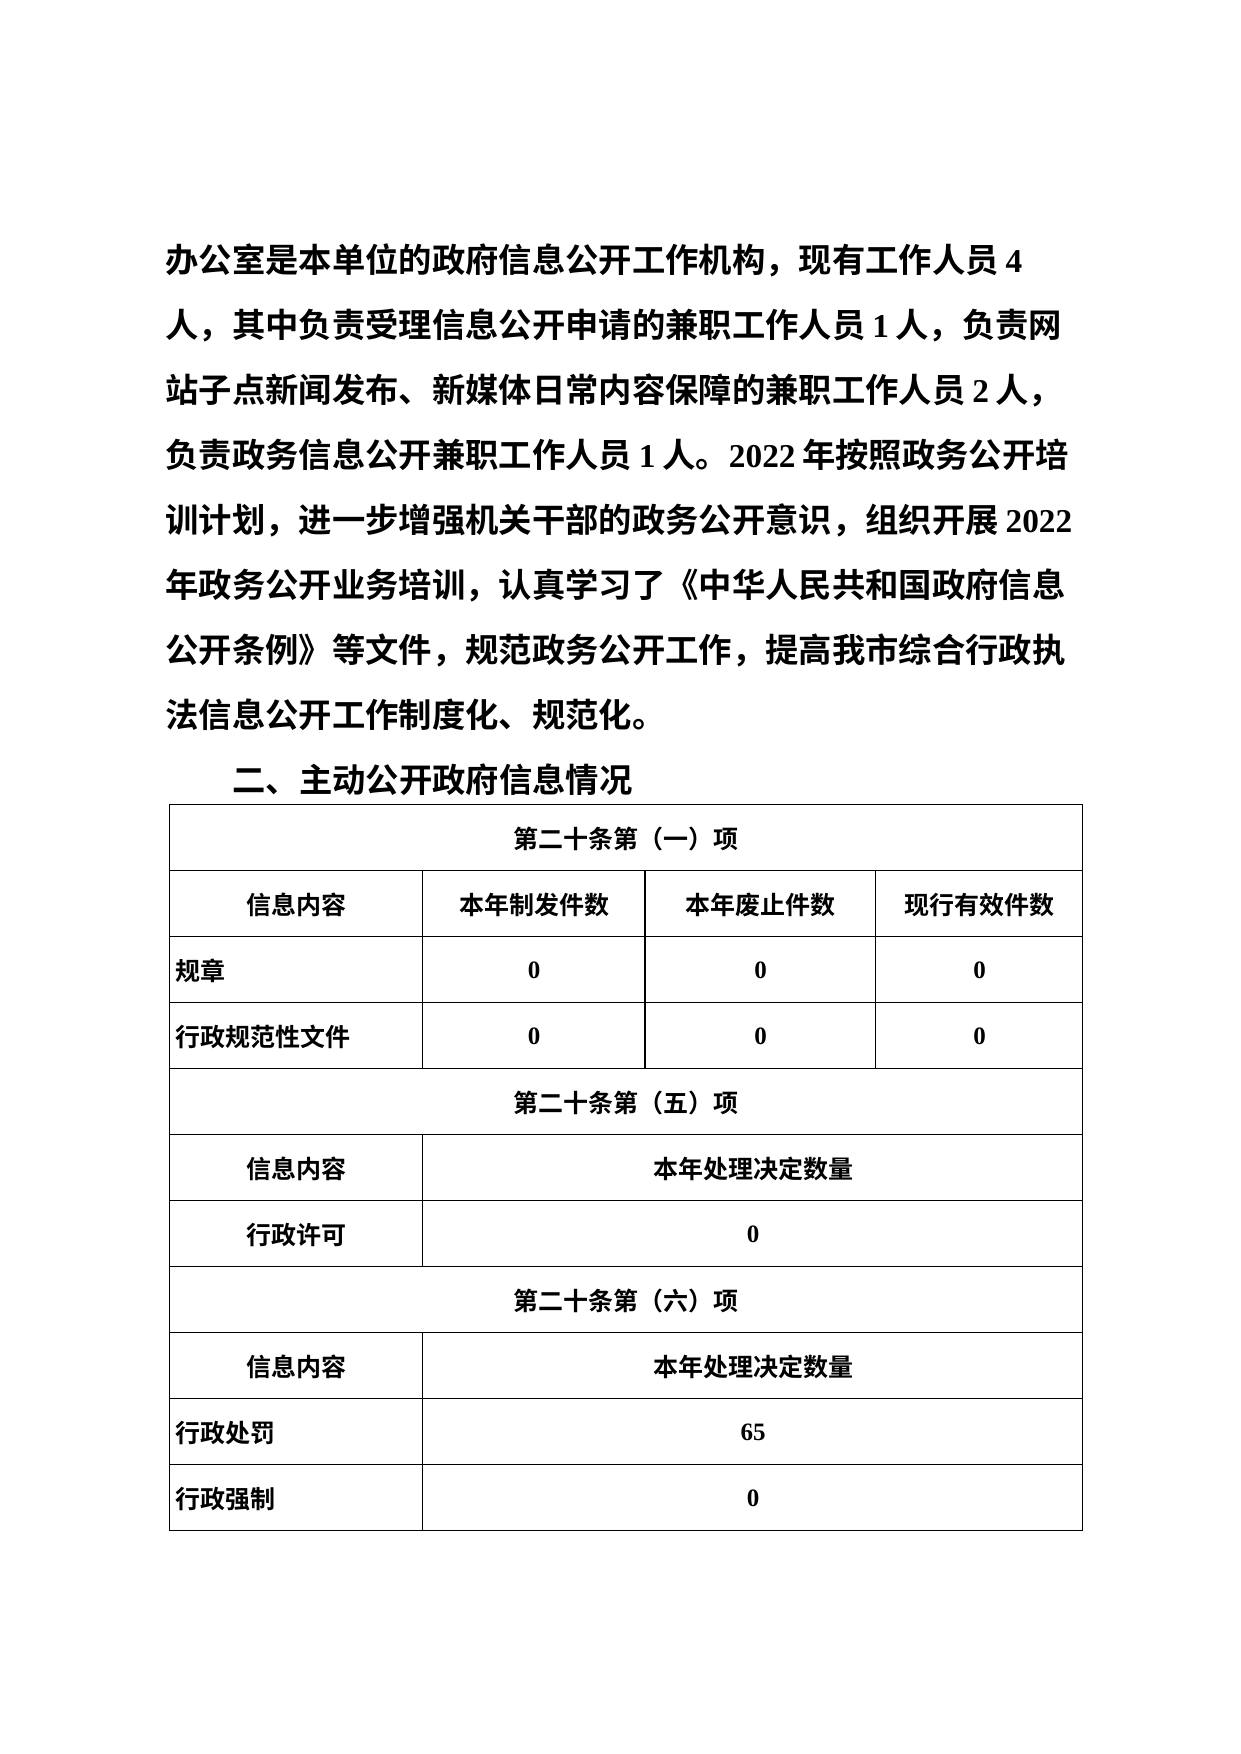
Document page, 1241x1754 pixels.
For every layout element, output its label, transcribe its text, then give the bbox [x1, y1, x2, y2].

table_cell 本年处理决定数量 [423, 1333, 1082, 1398]
table_cell 0 [646, 1003, 875, 1068]
table_cell 行政规范性文件 [170, 1003, 422, 1068]
table_cell 信息内容 [170, 1135, 422, 1200]
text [165, 225, 1087, 745]
table_header 第二十条第（一）项 [170, 805, 1082, 870]
table_cell 行政处罚 [170, 1399, 422, 1464]
table_cell 本年制发件数 [423, 871, 644, 936]
table_cell 行政强制 [170, 1465, 422, 1530]
table_cell 0 [876, 937, 1082, 1002]
table_cell 0 [646, 937, 875, 1002]
table_cell 现行有效件数 [876, 871, 1082, 936]
table_cell 65 [423, 1399, 1082, 1464]
table_cell 0 [423, 1201, 1082, 1266]
table_cell 0 [423, 1003, 644, 1068]
table_cell 第二十条第（五）项 [170, 1069, 1082, 1134]
table_cell 规章 [170, 937, 422, 1002]
table_cell 0 [423, 1465, 1082, 1530]
table_cell 信息内容 [170, 871, 422, 936]
table_cell 0 [876, 1003, 1082, 1068]
table_cell 0 [423, 937, 644, 1002]
table_cell 信息内容 [170, 1333, 422, 1398]
table_cell 本年废止件数 [646, 871, 875, 936]
table_cell 第二十条第（六）项 [170, 1267, 1082, 1332]
table_cell 本年处理决定数量 [423, 1135, 1082, 1200]
table_cell 行政许可 [170, 1201, 422, 1266]
list 二、主动公开政府信息情况 [165, 745, 1087, 804]
